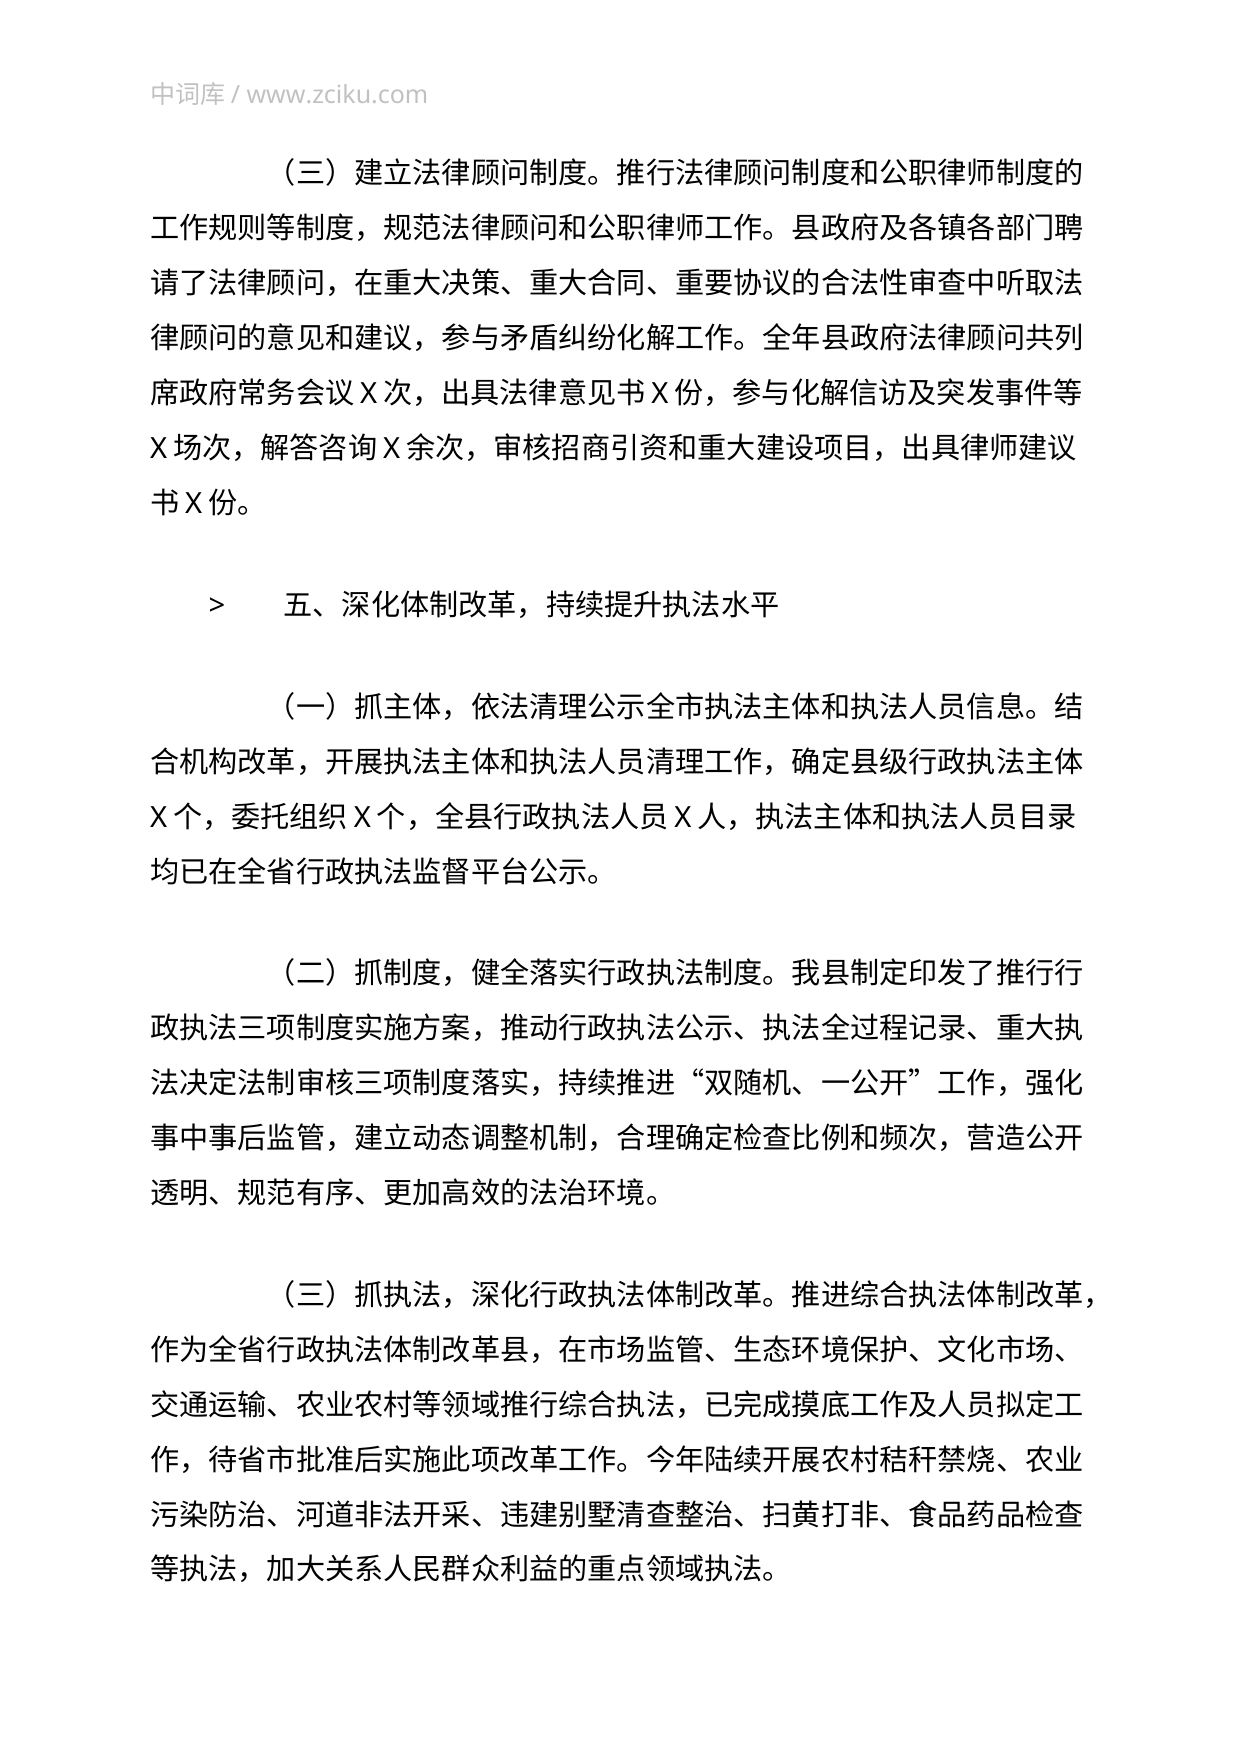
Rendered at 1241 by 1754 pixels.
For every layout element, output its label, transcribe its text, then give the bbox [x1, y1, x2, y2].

text （一）抓主体，依法清理公示全市执法主体和执法人员信息。结合机构改革，开展执法主体和执法人员清理工作，确定县级行政执法主体X个，委托组织X个，全县行政执法人员X人，执法主体和执法人员目录均已在全省行政执法监督平台公示。 [150, 683, 1090, 891]
text （二）抓制度，健全落实行政执法制度。我县制定印发了推行行政执法三项制度实施方案，推动行政执法公示、执法全过程记录、重大执法决定法制审核三项制度落实，持续推进“双随机、一公开”工作，强化事中事后监管，建立动态调整机制，合理确定检查比例和频次，营造公开透明、规范有序、更加高效的法治环境。 [150, 950, 1090, 1212]
text （三）抓执法，深化行政执法体制改革。推进综合执法体制改革，作为全省行政执法体制改革县，在市场监管、生态环境保护、文化市场、交通运输、农业农村等领域推行综合执法，已完成摸底工作及人员拟定工作，待省市批准后实施此项改革工作。今年陆续开展农村秸秆禁烧、农业污染防治、河道非法开采、违建别墅清查整治、扫黄打非、食品药品检查等执法，加大关系人民群众利益的重点领域执法。 [150, 1271, 1090, 1588]
text > 五、深化体制改革，持续提升执法水平 [150, 582, 1090, 624]
text （三）建立法律顾问制度。推行法律顾问制度和公职律师制度的工作规则等制度，规范法律顾问和公职律师工作。县政府及各镇各部门聘请了法律顾问，在重大决策、重大合同、重要协议的合法性审查中听取法律顾问的意见和建议，参与矛盾纠纷化解工作。全年县政府法律顾问共列席政府常务会议X次，出具法律意见书X份，参与化解信访及突发事件等X场次，解答咨询X余次，审核招商引资和重大建设项目，出具律师建议书X份。 [150, 150, 1090, 522]
